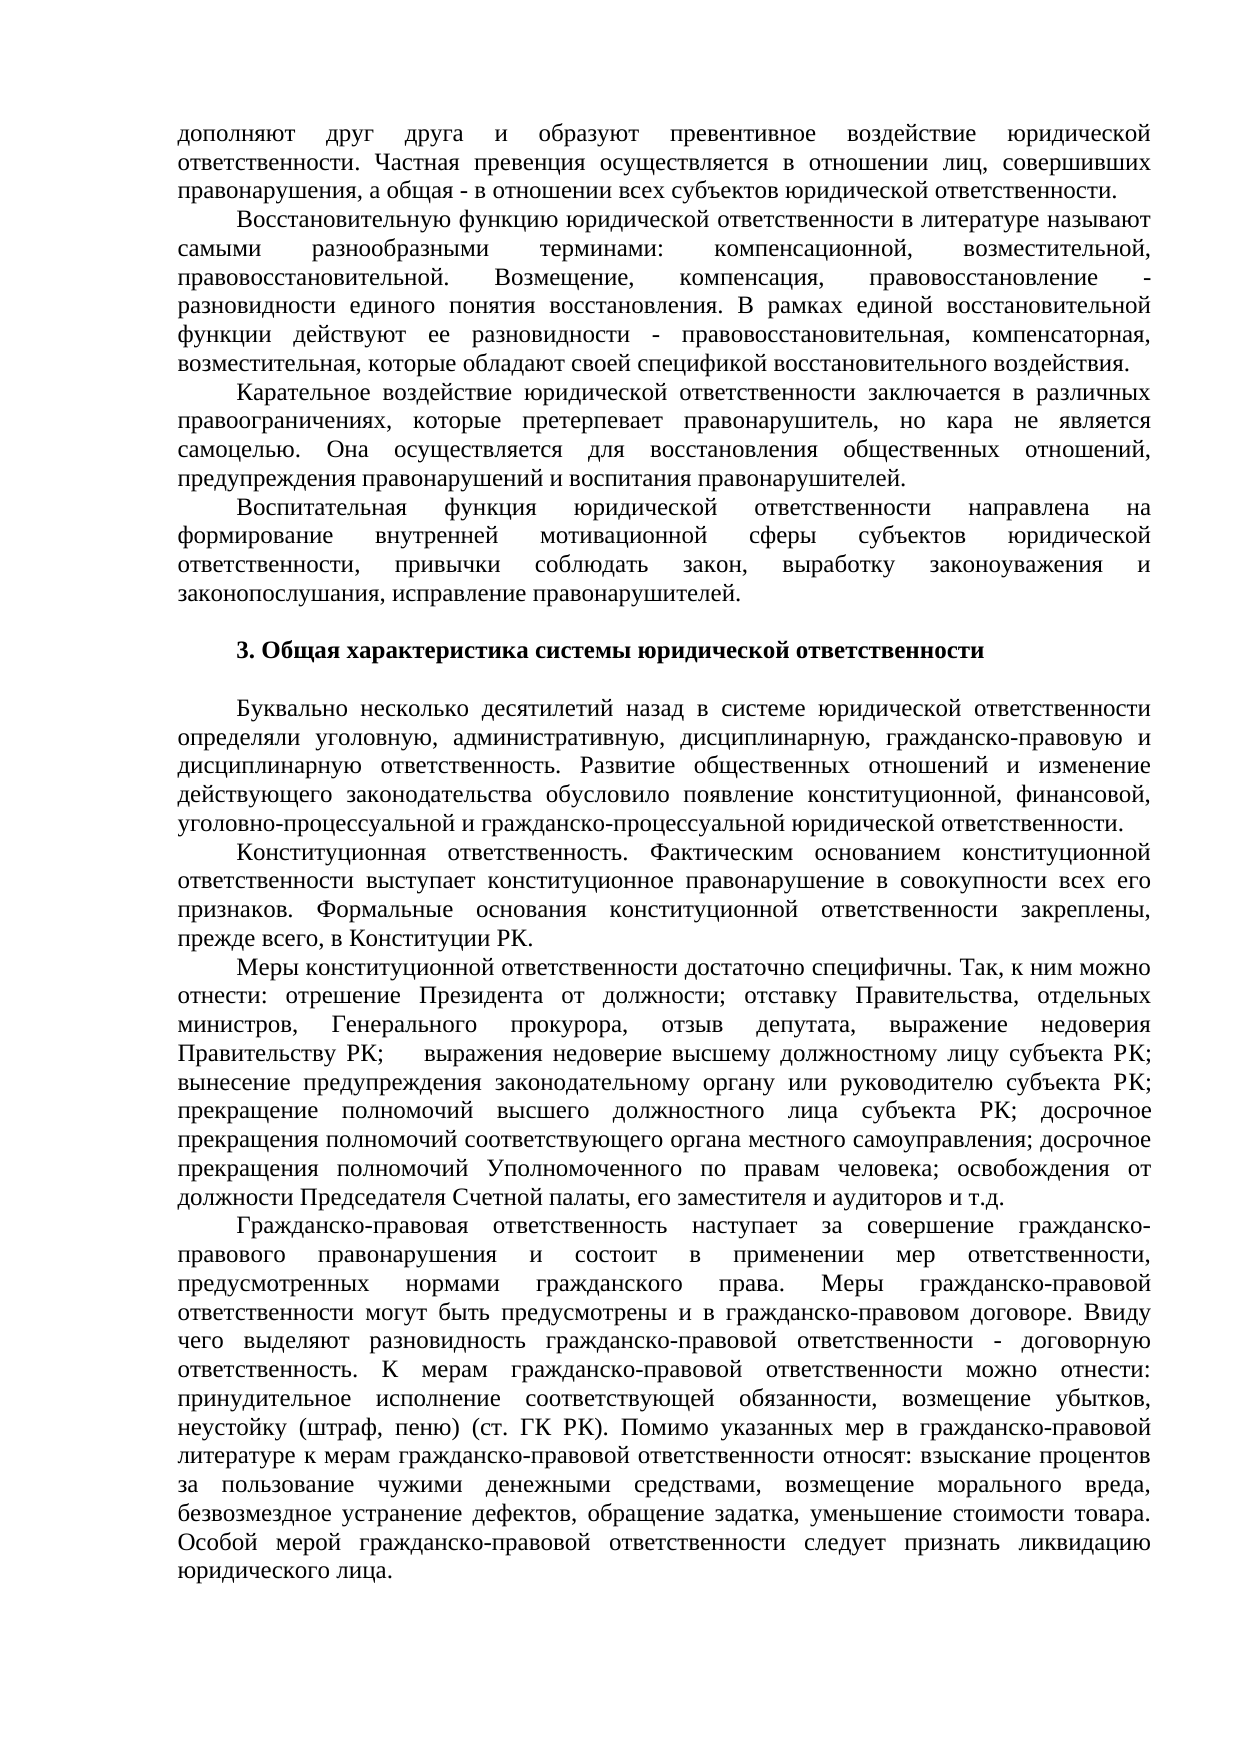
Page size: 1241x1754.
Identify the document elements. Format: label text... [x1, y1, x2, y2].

text Гражданско-правовая ответственность наступает за совершение гражданско-правового правонарушения и состоит в применении мер ответственности, предусмотренных нормами гражданского права. Меры гражданско-правовой ответственности могут быть предусмотрены и в гражданско-правовом договоре. Ввиду чего выделяют разновидность гражданско-правовой ответственности - договорную ответственность. К мерам гражданско-правовой ответственности можно отнести: принудительное исполнение соответствующей обязанности, возмещение убытков, неустойку (штраф, пеню) (ст. ГК РК). Помимо указанных мер в гражданско-правовой литературе к мерам гражданско-правовой ответственности относят: взыскание процентов за пользование чужими денежными средствами, возмещение морального вреда, безвозмездное устранение дефектов, обращение задатка, уменьшение стоимости товара. Особой мерой гражданско-правовой ответственности следует признать ликвидацию юридического лица. [177, 1211, 1152, 1584]
text 3. Общая характеристика системы юридической ответственности [177, 636, 1152, 664]
text Конституционная ответственность. Фактическим основанием конституционной ответственности выступает конституционное правонарушение в совокупности всех его признаков. Формальные основания конституционной ответственности закреплены, прежде всего, в Конституции РК. [177, 837, 1152, 952]
text Меры конституционной ответственности достаточно специфичны. Так, к ним можно отнести: отрешение Президента от должности; отставку Правительства, отдельных министров, Генерального прокурора, отзыв депутата, выражение недоверия Правительству РК; выражения недоверие высшему должностному лицу субъекта РК; вынесение предупреждения законодательному органу или руководителю субъекта РК; прекращение полномочий высшего должностного лица субъекта РК; досрочное прекращения полномочий соответствующего органа местного самоуправления; досрочное прекращения полномочий Уполномоченного по правам человека; освобождения от должности Председателя Счетной палаты, его заместителя и аудиторов и т.д. [177, 952, 1152, 1211]
text Восстановительную функцию юридической ответственности в литературе называют самыми разнообразными терминами: компенсационной, возместительной, правовосстановительной. Возмещение, компенсация, правовосстановление - разновидности единого понятия восстановления. В рамках единой восстановительной функции действуют ее разновидности - правовосстановительная, компенсаторная, возместительная, которые обладают своей спецификой восстановительного воздействия. [177, 204, 1152, 377]
text Буквально несколько десятилетий назад в системе юридической ответственности определяли уголовную, административную, дисциплинарную, гражданско-правовую и дисциплинарную ответственность. Развитие общественных отношений и изменение действующего законодательства обусловило появление конституционной, финансовой, уголовно-процессуальной и гражданско-процессуальной юридической ответственности. [177, 693, 1152, 837]
text Карательное воздействие юридической ответственности заключается в различных правоограничениях, которые претерпевает правонарушитель, но кара не является самоцелью. Она осуществляется для восстановления общественных отношений, предупреждения правонарушений и воспитания правонарушителей. [177, 377, 1152, 492]
text Воспитательная функция юридической ответственности направлена на формирование внутренней мотивационной сферы субъектов юридической ответственности, привычки соблюдать закон, выработку законоуважения и законопослушания, исправление правонарушителей. [177, 492, 1152, 607]
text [177, 118, 1152, 204]
